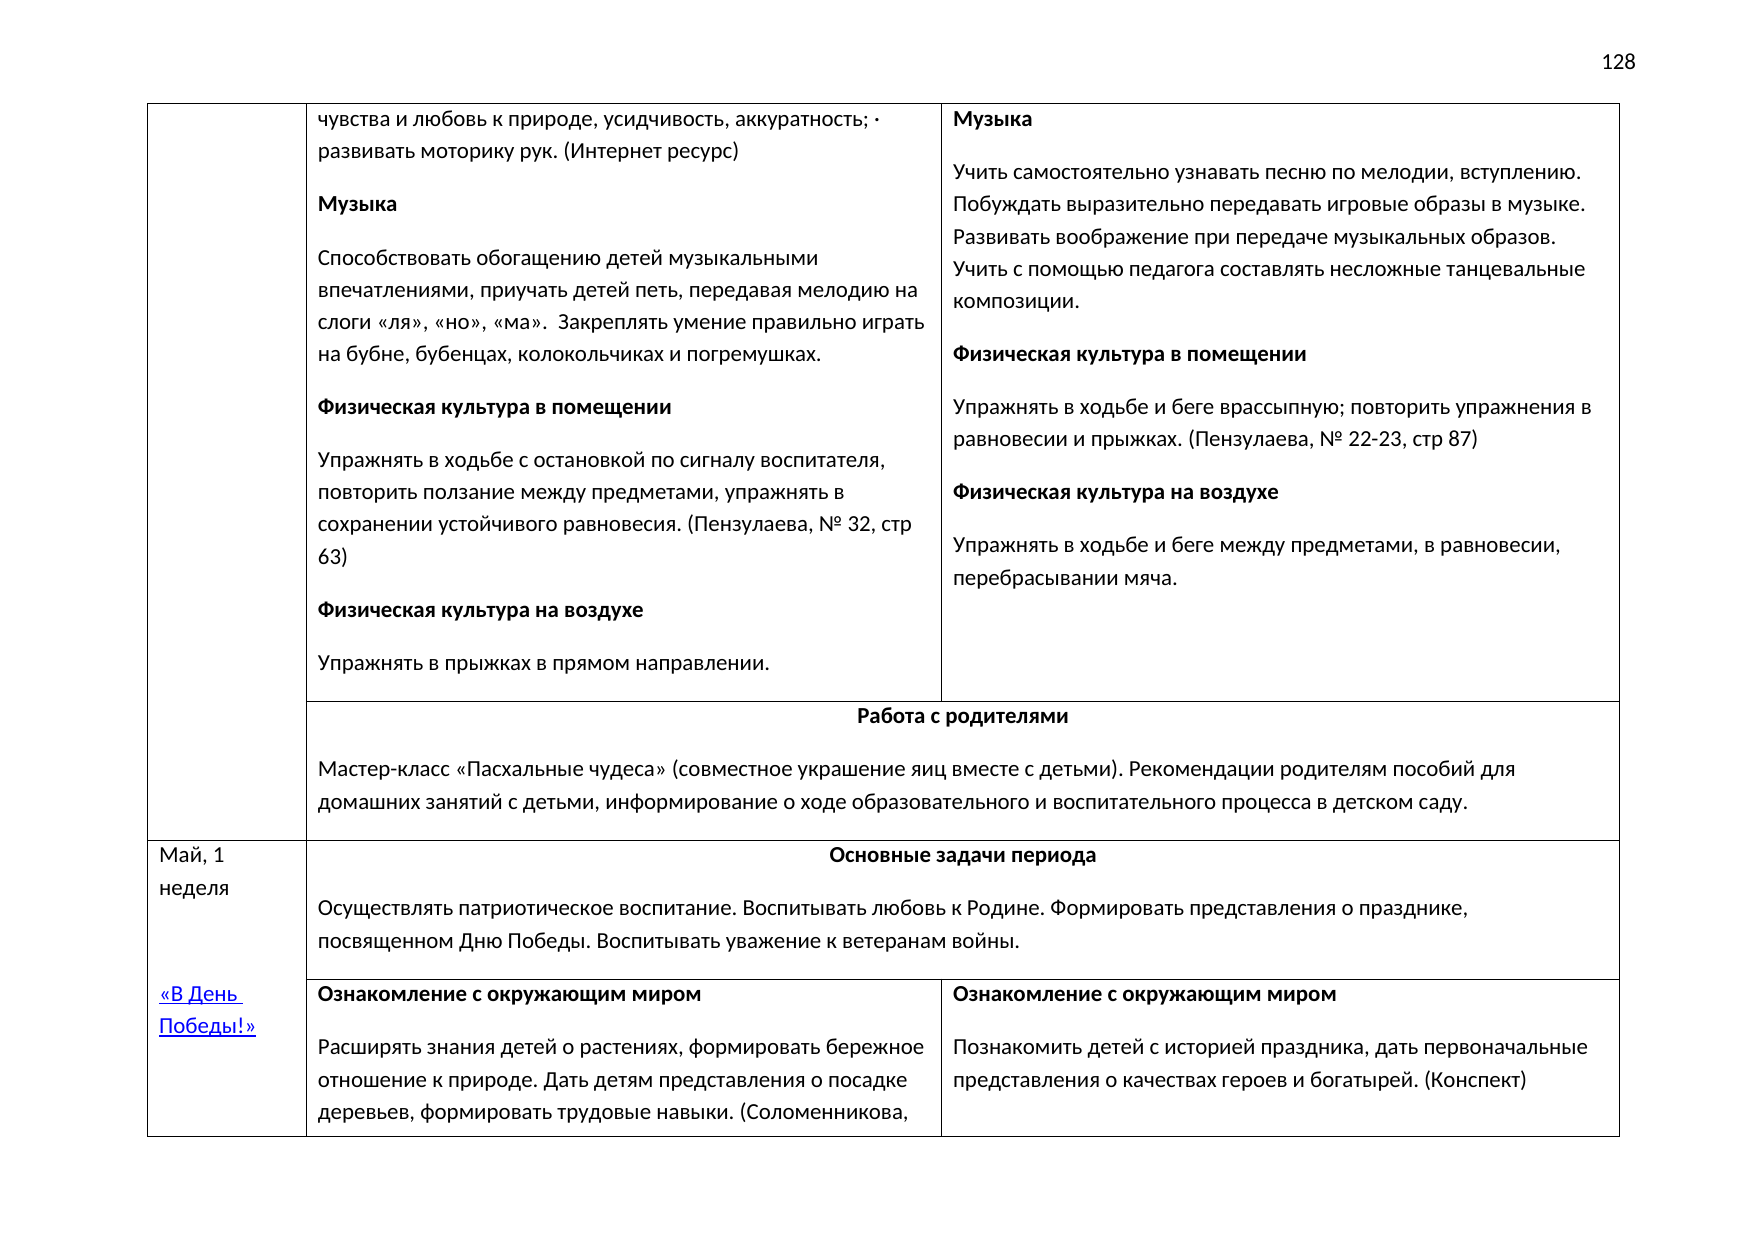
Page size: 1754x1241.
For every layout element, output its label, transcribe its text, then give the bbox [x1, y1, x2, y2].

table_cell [307, 980, 941, 1136]
table_cell Работа с родителями Мастер-класс «Пасхальные чудеса» (совместное украшение яиц вместе с детьми). Рекомендации родителям пособий для домашних занятий с детьми, информирование о ходе образовательного и воспитательного процесса в детском саду. [307, 702, 1619, 839]
table_cell Май, 1 неделя «В День Победы!» [148, 841, 306, 1136]
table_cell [942, 980, 1619, 1136]
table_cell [307, 104, 941, 701]
table_cell Основные задачи периода Осуществлять патриотическое воспитание. Воспитывать любовь к Родине. Формировать представления о празднике, посвященном Дню Победы. Воспитывать уважение к ветеранам войны. [307, 841, 1619, 978]
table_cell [942, 104, 1619, 701]
